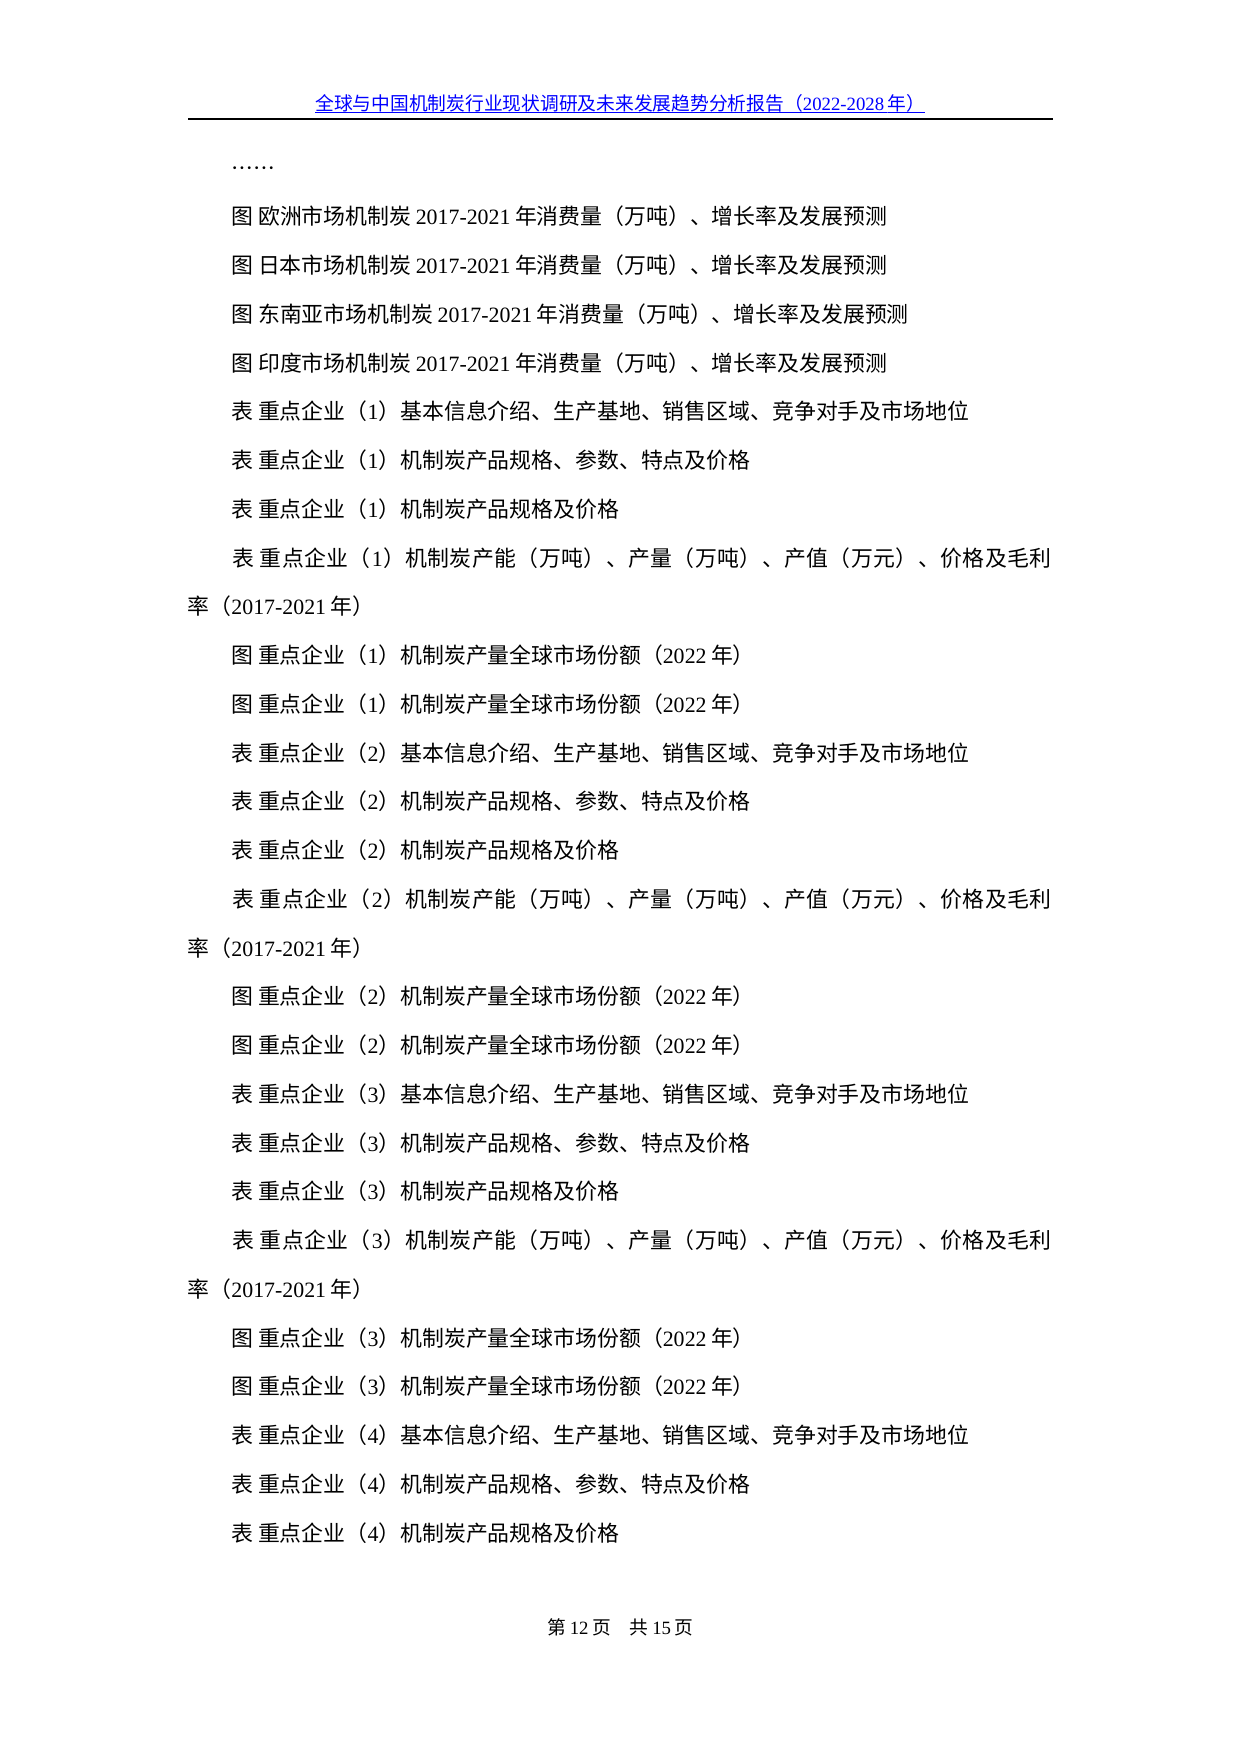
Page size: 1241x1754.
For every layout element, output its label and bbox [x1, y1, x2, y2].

text [187, 150, 1053, 1548]
